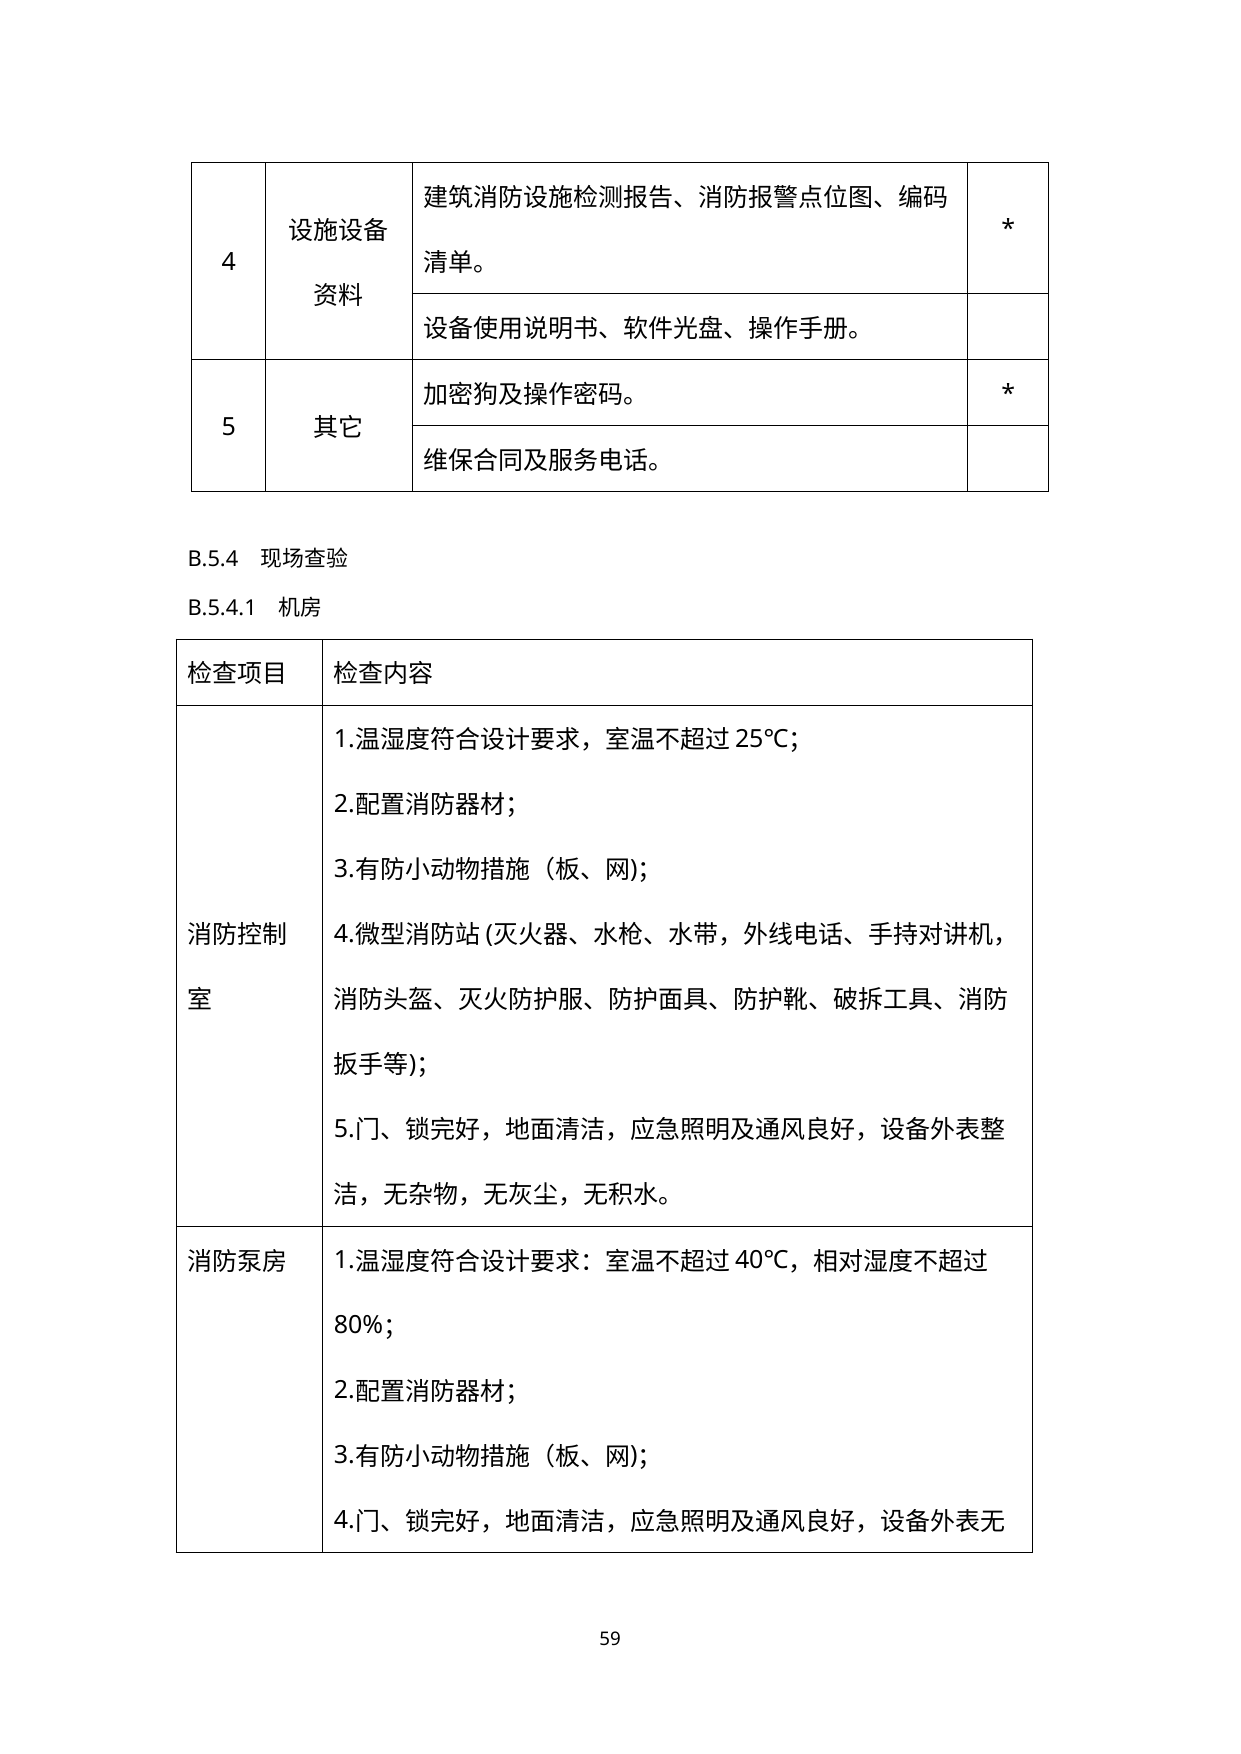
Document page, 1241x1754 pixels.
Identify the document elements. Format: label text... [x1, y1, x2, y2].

table_cell [968, 426, 1048, 491]
table_cell 消防泵房 [177, 1227, 322, 1552]
table_header 检查项目 [177, 640, 322, 704]
text 机房 [187, 590, 1053, 622]
table_cell 设施设备资料 [266, 163, 412, 359]
text 现场查验 [187, 541, 1053, 573]
table_cell 1.温湿度符合设计要求，室温不超过25℃； 2.配置消防器材； 3.有防小动物措施（板、网)； 4.微型消防站 (灭火器、水枪、水带，外线电话、手持对讲机，消防头盔、灭火防护服、防护面具、防护靴、破拆工具、消防扳手等)； 5.门、锁完好，地面清洁，应急照明及通风良好，设备外表整洁，无杂物，无灰尘，无积水。 [323, 706, 1032, 1226]
table_cell [968, 294, 1048, 359]
table_cell 4 [192, 163, 265, 359]
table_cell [323, 1227, 1032, 1552]
table_cell 其它 [266, 360, 412, 491]
table_cell 消防控制室 [177, 706, 322, 1226]
table_cell * [968, 360, 1048, 425]
table_header 检查内容 [323, 640, 1032, 704]
table_cell 5 [192, 360, 265, 491]
table_cell 加密狗及操作密码。 [413, 360, 967, 425]
table_cell * [968, 163, 1048, 293]
table_cell 设备使用说明书、软件光盘、操作手册。 [413, 294, 967, 359]
table_cell 维保合同及服务电话。 [413, 426, 967, 491]
table_cell 建筑消防设施检测报告、消防报警点位图、编码清单。 [413, 163, 967, 293]
